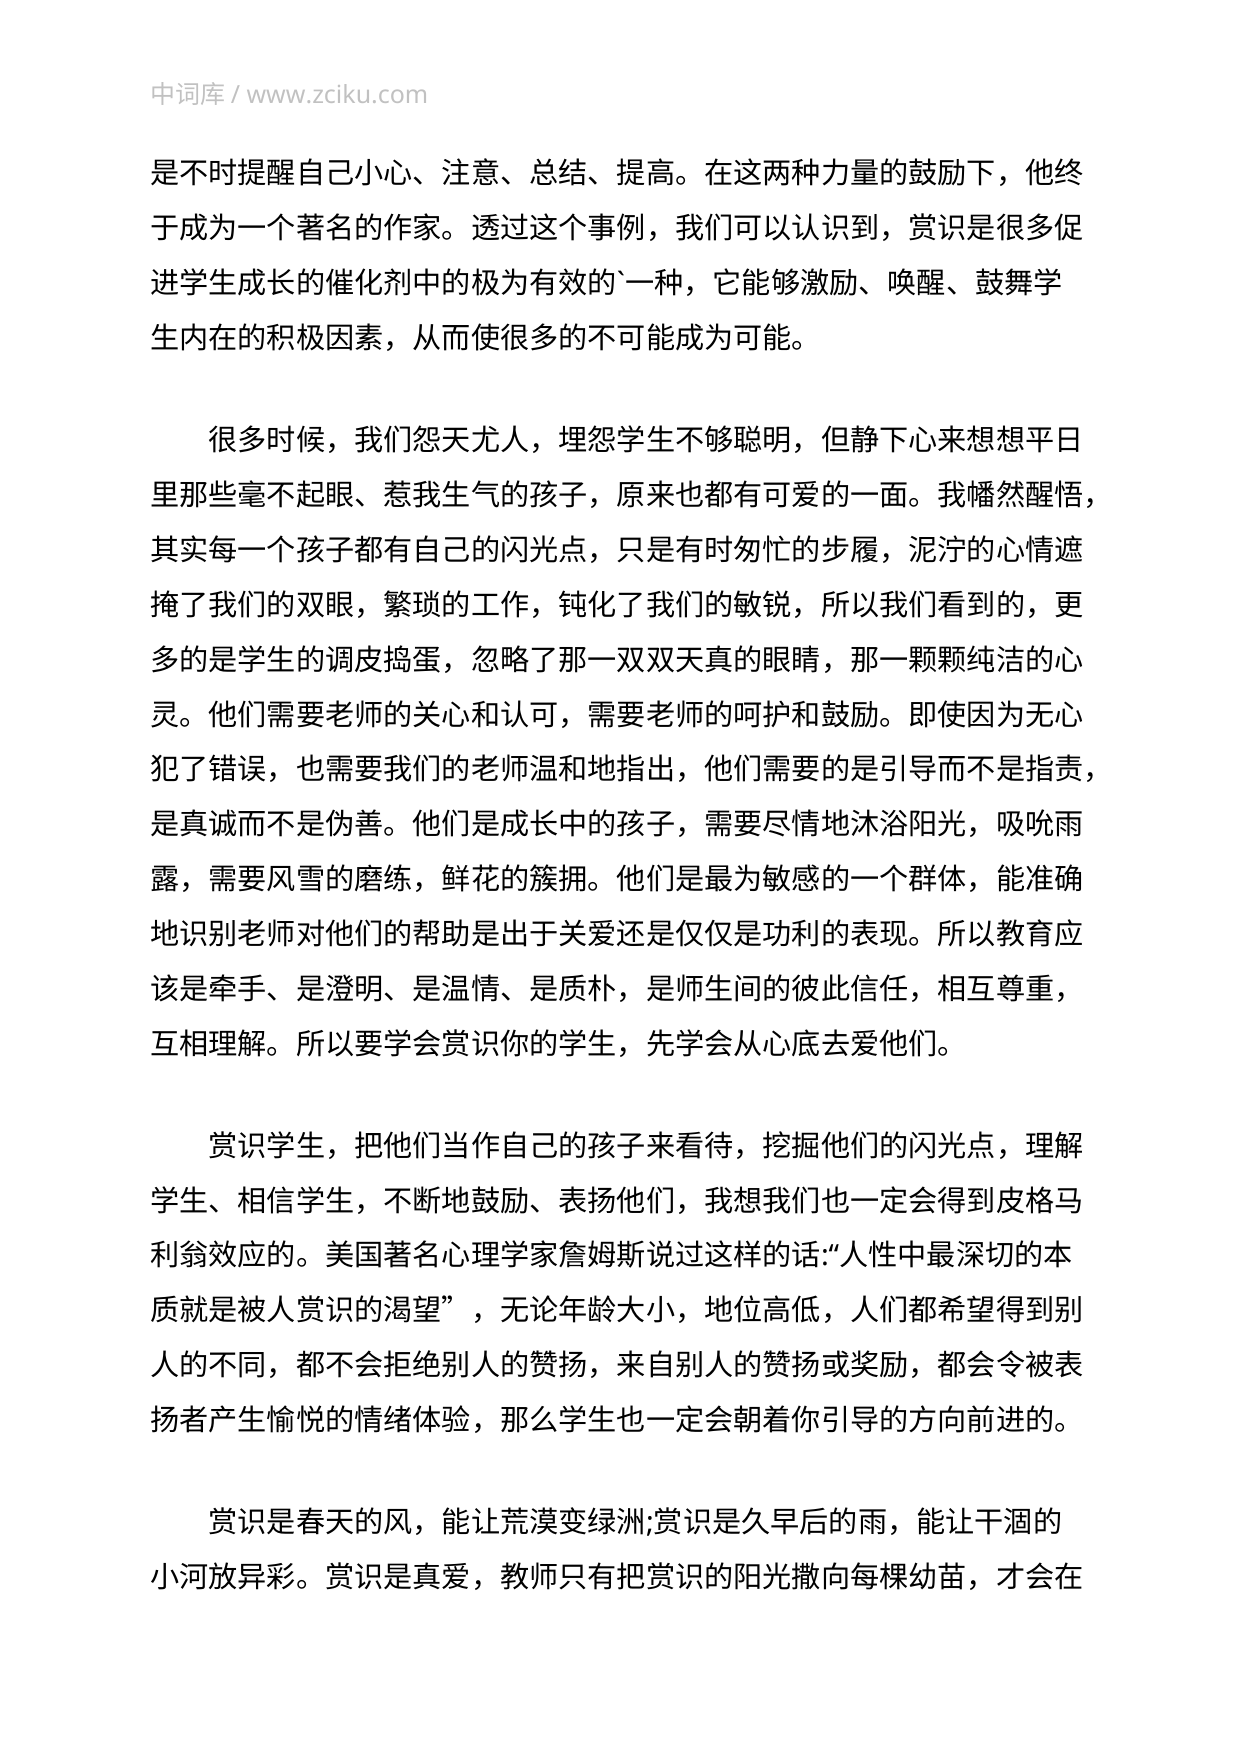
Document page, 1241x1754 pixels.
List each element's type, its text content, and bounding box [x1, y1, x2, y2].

text 很多时候，我们怨天尤人，埋怨学生不够聪明，但静下心来想想平日里那些毫不起眼、惹我生气的孩子，原来也都有可爱的一面。我幡然醒悟，其实每一个孩子都有自己的闪光点，只是有时匆忙的步履，泥泞的心情遮掩了我们的双眼，繁琐的工作，钝化了我们的敏锐，所以我们看到的，更多的是学生的调皮捣蛋，忽略了那一双双天真的眼睛，那一颗颗纯洁的心灵。他们需要老师的关心和认可，需要老师的呵护和鼓励。即使因为无心犯了错误，也需要我们的老师温和地指出，他们需要的是引导而不是指责，是真诚而不是伪善。他们是成长中的孩子，需要尽情地沐浴阳光，吸吮雨露，需要风雪的磨练，鲜花的簇拥。他们是最为敏感的一个群体，能准确地识别老师对他们的帮助是出于关爱还是仅仅是功利的表现。所以教育应该是牵手、是澄明、是温情、是质朴，是师生间的彼此信任，相互尊重，互相理解。所以要学会赏识你的学生，先学会从心底去爱他们。 [150, 417, 1090, 1063]
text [150, 1498, 1090, 1596]
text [150, 150, 1090, 357]
text 赏识学生，把他们当作自己的孩子来看待，挖掘他们的闪光点，理解学生、相信学生，不断地鼓励、表扬他们，我想我们也一定会得到皮格马利翁效应的。美国著名心理学家詹姆斯说过这样的话:“人性中最深切的本质就是被人赏识的渴望”，无论年龄大小，地位高低，人们都希望得到别人的不同，都不会拒绝别人的赞扬，来自别人的赞扬或奖励，都会令被表扬者产生愉悦的情绪体验，那么学生也一定会朝着你引导的方向前进的。 [150, 1122, 1090, 1439]
